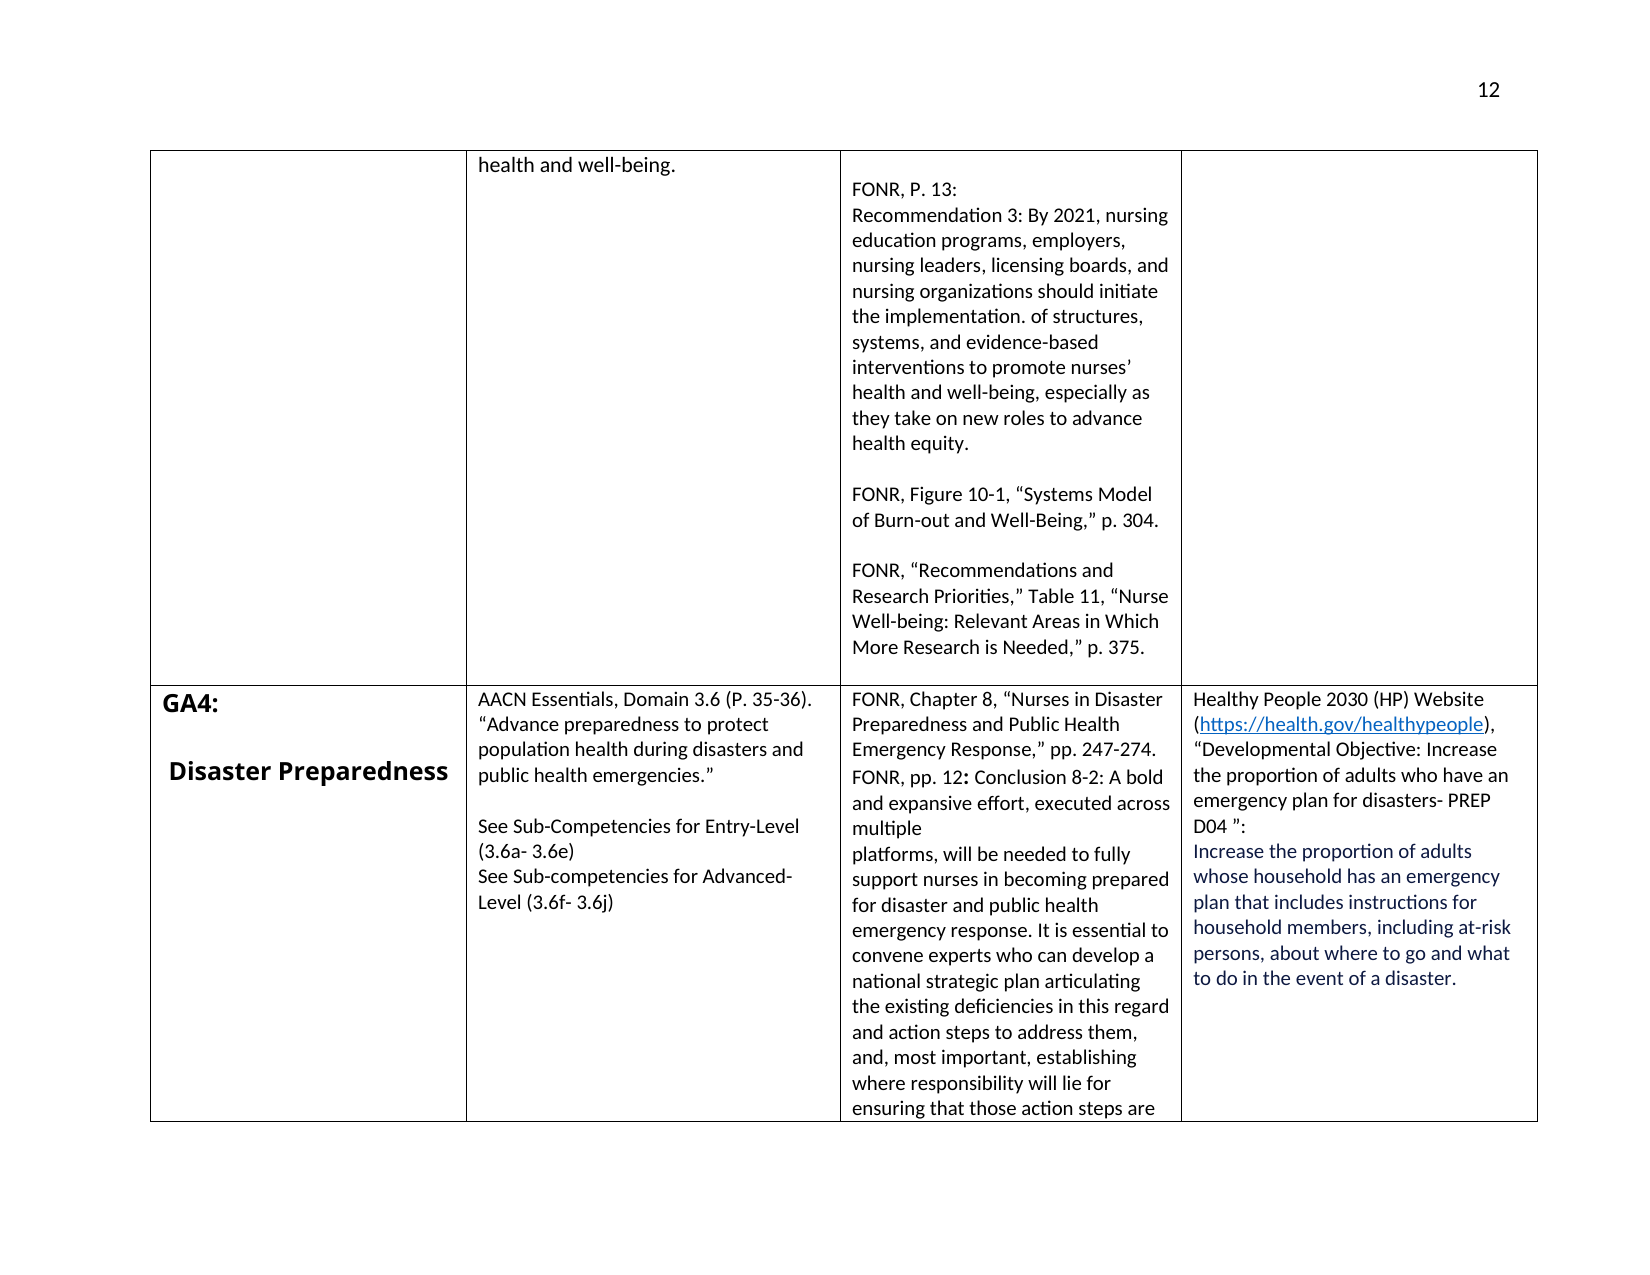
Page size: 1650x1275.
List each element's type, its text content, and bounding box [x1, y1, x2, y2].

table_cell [467, 151, 840, 685]
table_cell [151, 686, 466, 1121]
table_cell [841, 686, 1181, 1121]
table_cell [841, 151, 1181, 685]
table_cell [151, 151, 466, 685]
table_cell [1182, 686, 1537, 1121]
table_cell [467, 686, 840, 1121]
table_cell NA [1182, 151, 1537, 685]
